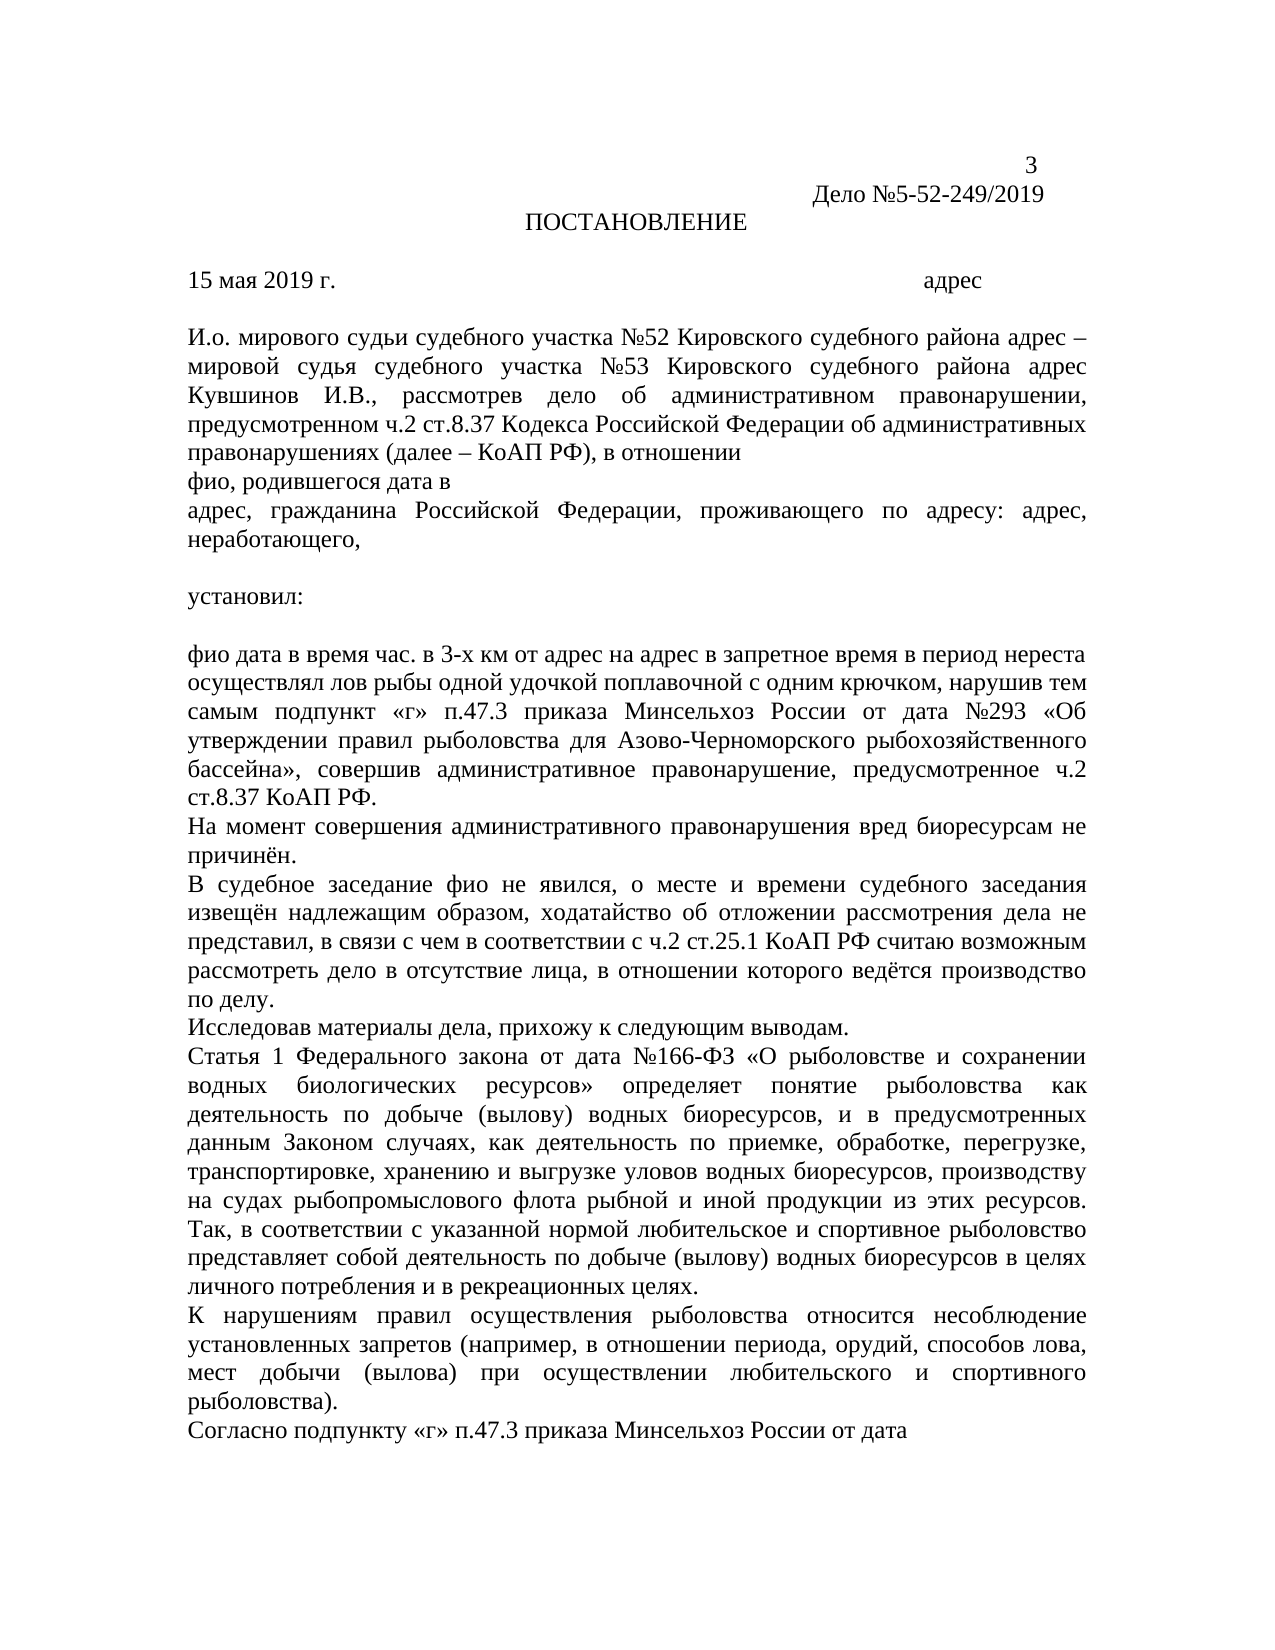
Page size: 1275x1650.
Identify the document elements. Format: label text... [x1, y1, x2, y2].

text И.о. мирового судьи судебного участка №52 Кировского судебного района адрес – мировой судья судебного участка №53 Кировского судебного района адрес Кувшинов И.В., рассмотрев дело об административном правонарушении, предусмотренном ч.2 ст.8.37 Кодекса Российской Федерации об административных правонарушениях (далее – КоАП РФ), в отношении [187, 322, 1087, 466]
text Исследовав материалы дела, прихожу к следующим выводам. [187, 1012, 1087, 1041]
text В судебное заседание фио не явился, о месте и времени судебного заседания извещён надлежащим образом, ходатайство об отложении рассмотрения дела не представил, в связи с чем в соответствии с ч.2 ст.25.1 КоАП РФ считаю возможным рассмотреть дело в отсутствие лица, в отношении которого ведётся производство по делу. [187, 869, 1087, 1012]
text Статья 1 Федерального закона от дата №166-ФЗ «О рыболовстве и сохранении водных биологических ресурсов» определяет понятие рыболовства как деятельность по добыче (вылову) водных биоресурсов, и в предусмотренных данным Законом случаях, как деятельность по приемке, обработке, перегрузке, транспортировке, хранению и выгрузке уловов водных биоресурсов, производству на судах рыбопромыслового флота рыбной и иной продукции из этих ресурсов. Так, в соответствии с указанной нормой любительское и спортивное рыболовство представляет собой деятельность по добыче (вылову) водных биоресурсов в целях личного потребления и в рекреационных целях. [187, 1041, 1087, 1300]
text адрес, гражданина Российской Федерации, проживающего по адресу: адрес, неработающего, [187, 495, 1087, 552]
text Согласно подпункту «г» п.47.3 приказа Минсельхоз России от дата [187, 1415, 1087, 1444]
text 3 [187, 150, 1087, 179]
text фио дата в время час. в 3-х км от адрес на адрес в запретное время в период нереста осуществлял лов рыбы одной удочкой поплавочной с одним крючком, нарушив тем самым подпункт «г» п.47.3 приказа Минсельхоз России от дата №293 «Об утверждении правил рыболовства для Азово-Черноморского рыбохозяйственного бассейна», совершив административное правонарушение, предусмотренное ч.2 ст.8.37 КоАП РФ. [187, 639, 1087, 811]
text К нарушениям правил осуществления рыболовства относится несоблюдение установленных запретов (например, в отношении периода, орудий, способов лова, мест добычи (вылова) при осуществлении любительского и спортивного рыболовства). [187, 1300, 1087, 1415]
text Дело №5-52-249/2019 [187, 179, 1087, 207]
text установил: [187, 581, 1087, 610]
text фио, родившегося дата в [187, 466, 1087, 495]
text На момент совершения административного правонарушения вред биоресурсам не причинён. [187, 811, 1087, 869]
text ПОСТАНОВЛЕНИЕ [187, 207, 1087, 236]
text 15 мая 2019 г. адрес [187, 265, 1087, 294]
